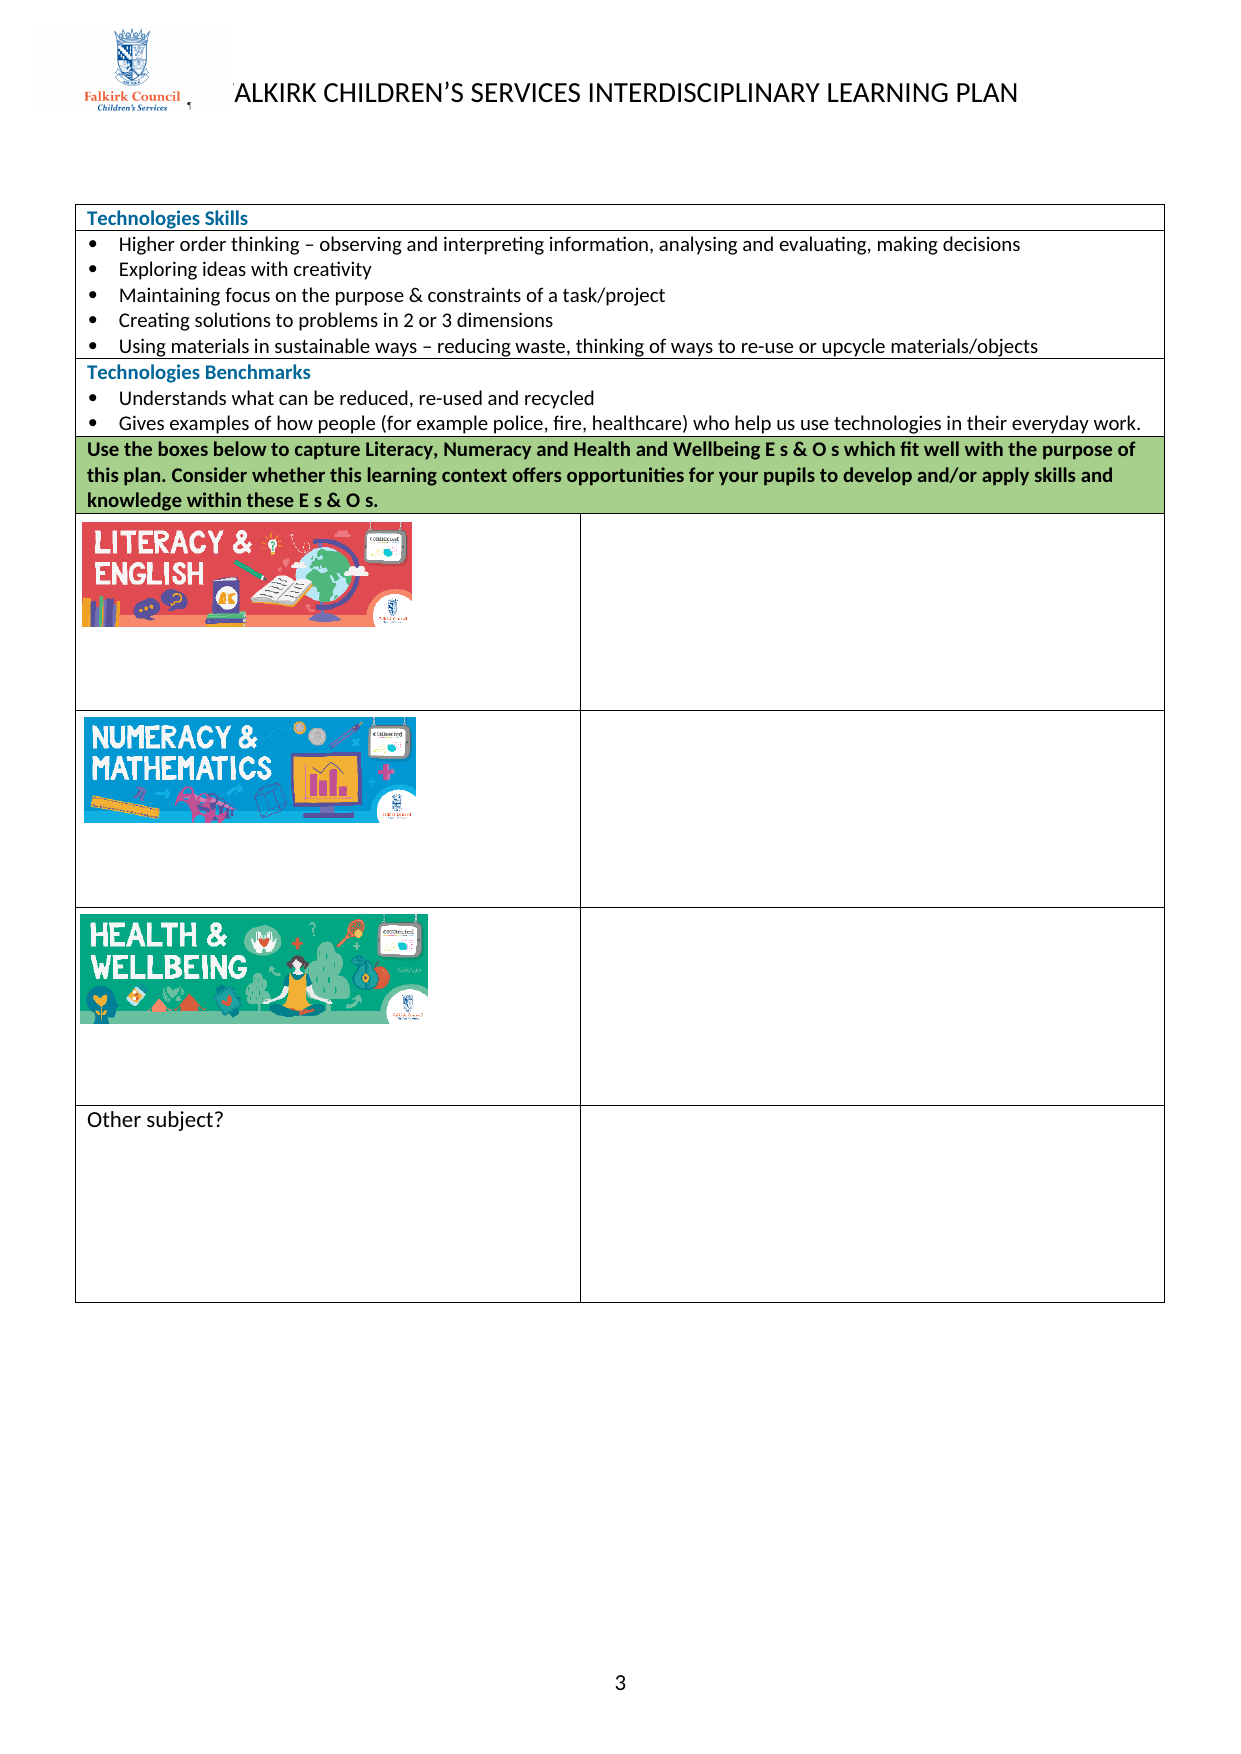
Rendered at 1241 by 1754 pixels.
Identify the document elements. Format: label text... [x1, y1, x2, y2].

picture [33, 25, 233, 113]
table_cell [581, 514, 1164, 710]
table_cell [581, 908, 1164, 1104]
table_cell [76, 711, 580, 907]
table_cell [581, 1106, 1164, 1302]
table_cell [581, 711, 1164, 907]
table_cell [76, 514, 580, 710]
table_cell Technologies Benchmarks Understands what can be reduced, re-used and recycled Gives examples of how people (for example police, fire, healthcare) who help us use technologies in their everyday work. [76, 359, 1164, 436]
table_cell Higher order thinking – observing and interpreting information, analysing and evaluating, making decisions Exploring ideas with creativity Maintaining focus on the purpose & constraints of a task/project Creating solutions to problems in 2 or 3 dimensions Using materials in sustainable ways – reducing waste, thinking of ways to re-use or upcycle materials/objects [76, 231, 1164, 358]
table_cell Use the boxes below to capture Literacy, Numeracy and Health and Wellbeing E s & O s which fit well with the purpose of this plan. Consider whether this learning context offers opportunities for your pupils to develop and/or apply skills and knowledge within these E s & O s. [76, 437, 1164, 513]
table_cell Other subject? [76, 1106, 580, 1302]
table_header Technologies Skills [76, 205, 1164, 230]
table_cell [76, 908, 580, 1104]
